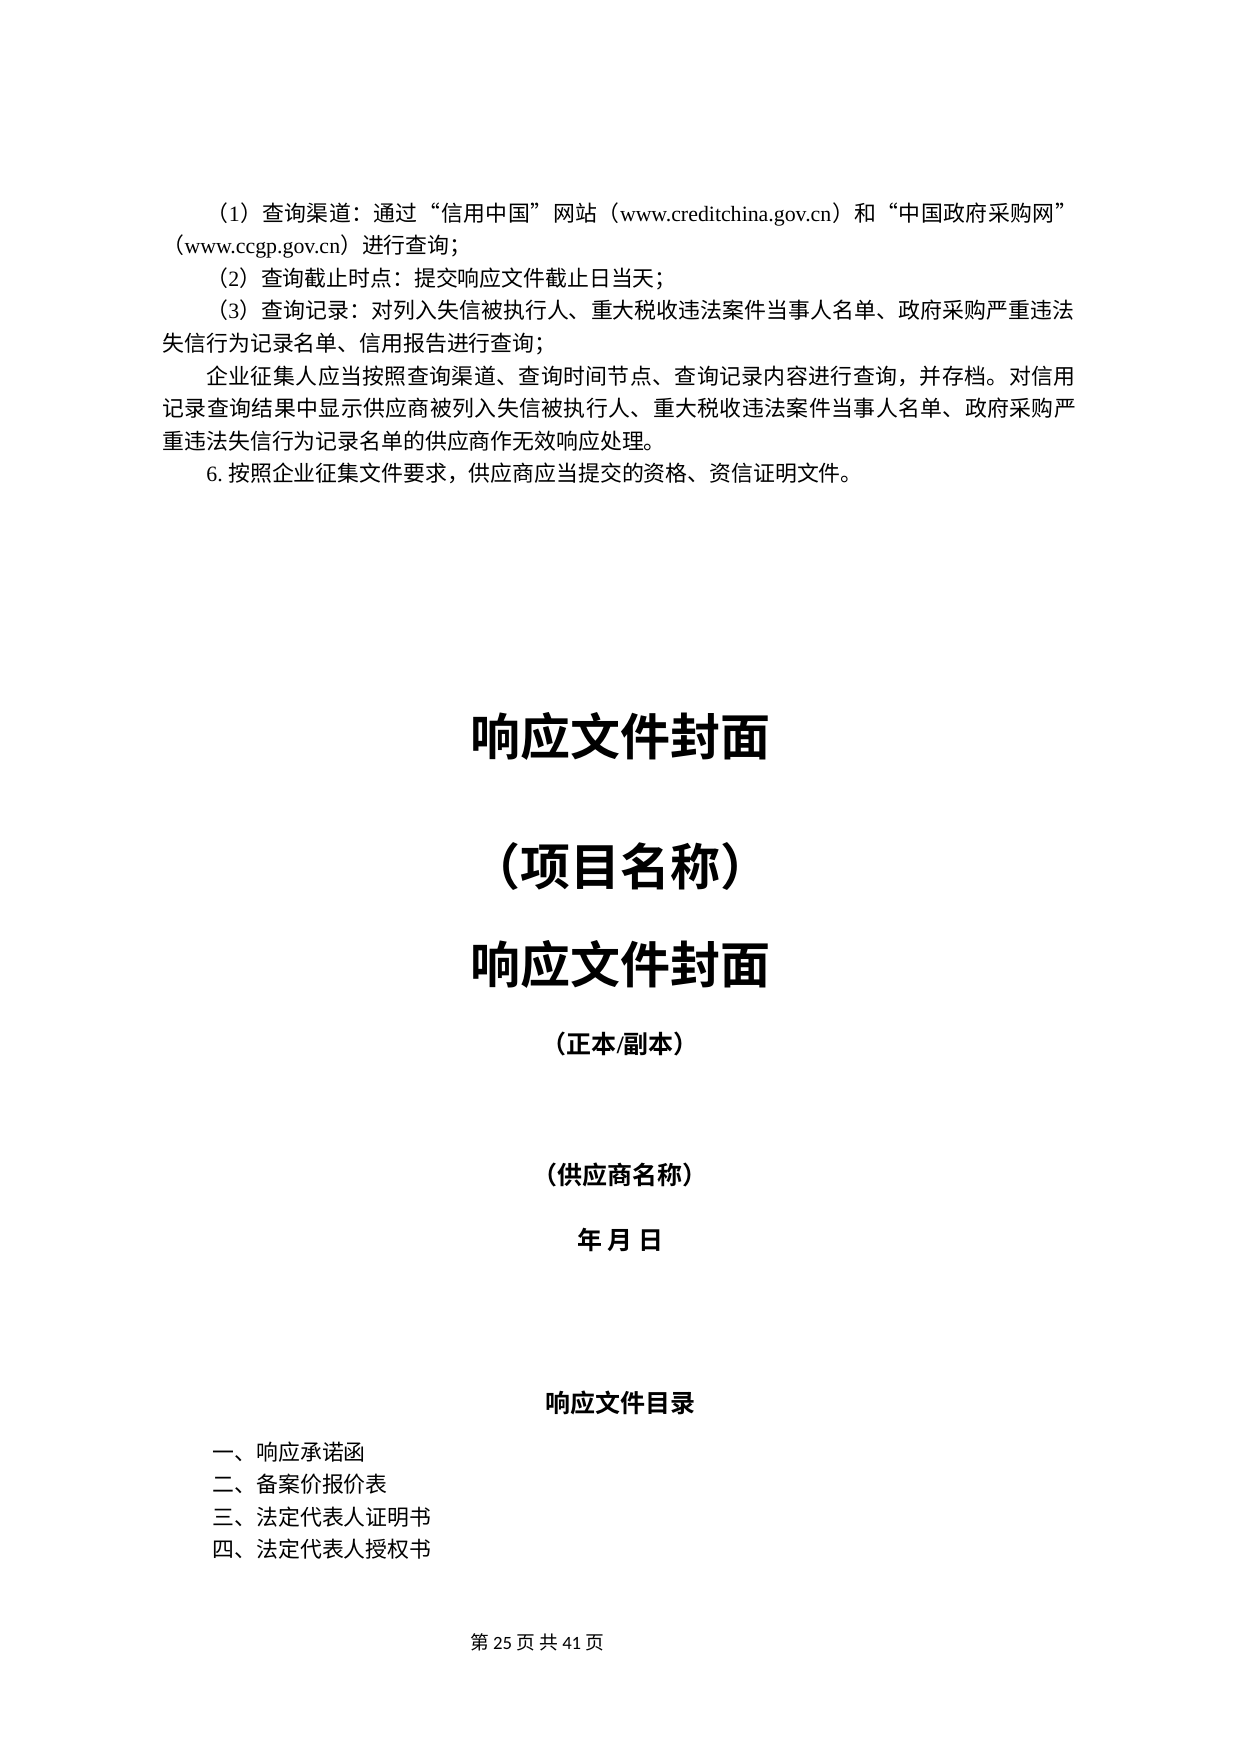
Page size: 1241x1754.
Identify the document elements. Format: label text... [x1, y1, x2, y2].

text （3）查询记录：对列入失信被执行人、重大税收违法案件当事人名单、政府采购严重违法失信行为记录名单、信用报告进行查询； [162, 293, 1078, 358]
text 三、法定代表人证明书 [162, 1499, 1078, 1532]
text 年 月 日 [162, 1206, 1078, 1271]
text 响应文件目录 [162, 1369, 1078, 1434]
text 一、响应承诺函 [162, 1434, 1078, 1467]
text 二、备案价报价表 [162, 1467, 1078, 1499]
text 企业征集人应当按照查询渠道、查询时间节点、查询记录内容进行查询，并存档。对信用记录查询结果中显示供应商被列入失信被执行人、重大税收违法案件当事人名单、政府采购严重违法失信行为记录名单的供应商作无效响应处理。 [162, 358, 1078, 456]
text 四、法定代表人授权书 [162, 1532, 1078, 1564]
text 响应文件封面 [162, 912, 1078, 1010]
text （供应商名称） [162, 1141, 1078, 1206]
text （2）查询截止时点：提交响应文件截止日当天； [162, 260, 1078, 293]
text 6. 按照企业征集文件要求，供应商应当提交的资格、资信证明文件。 [162, 456, 1078, 489]
text 响应文件封面 [162, 684, 1078, 782]
text （项目名称） [162, 815, 1078, 912]
text （正本/副本） [162, 1010, 1078, 1076]
text （1）查询渠道：通过“信用中国”网站（www.creditchina.gov.cn）和“中国政府采购网”（www.ccgp.gov.cn）进行查询； [162, 195, 1078, 260]
